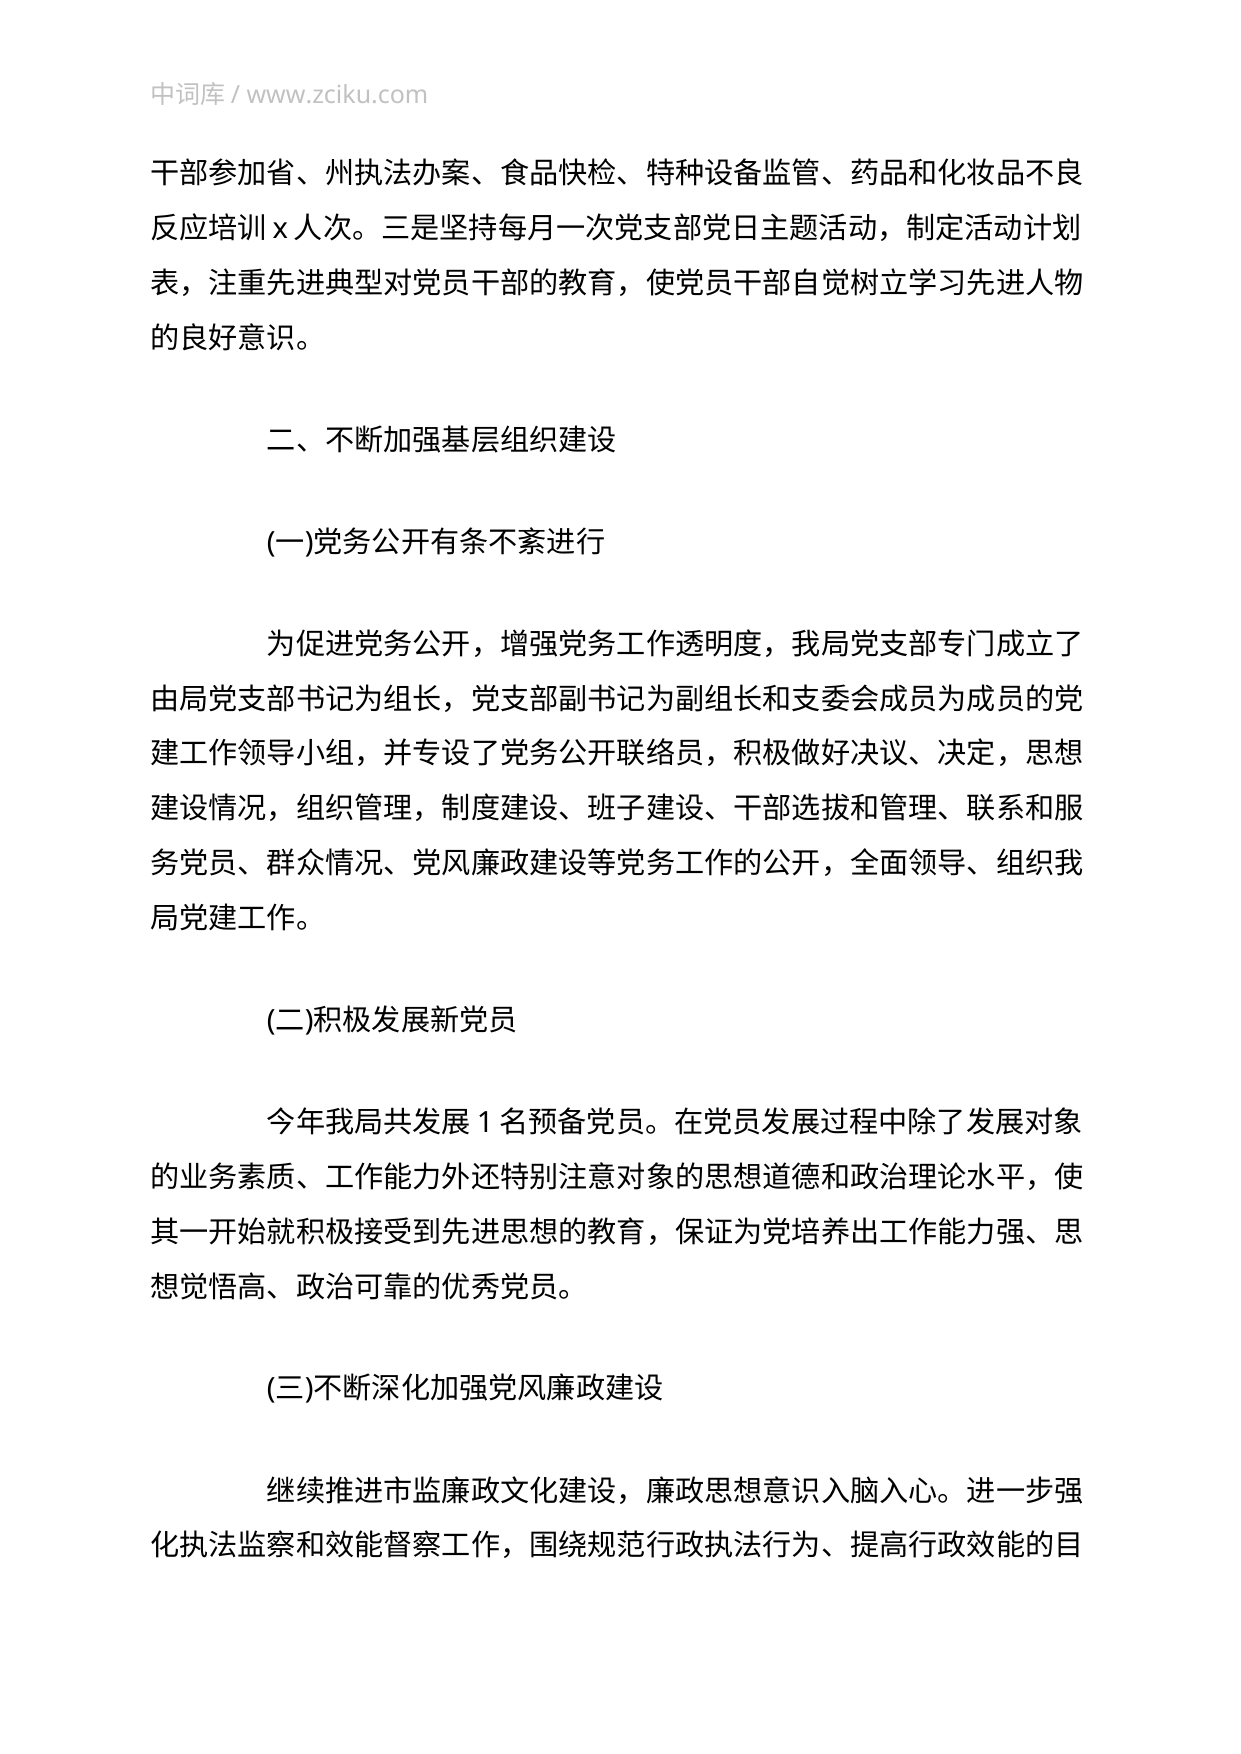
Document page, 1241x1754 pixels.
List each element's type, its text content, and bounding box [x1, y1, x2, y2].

text (三)不断深化加强党风廉政建设 [150, 1365, 1090, 1407]
text 二、不断加强基层组织建设 [150, 417, 1090, 459]
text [150, 1467, 1090, 1564]
text (二)积极发展新党员 [150, 997, 1090, 1039]
text 为促进党务公开，增强党务工作透明度，我局党支部专门成立了由局党支部书记为组长，党支部副书记为副组长和支委会成员为成员的党建工作领导小组，并专设了党务公开联络员，积极做好决议、决定，思想建设情况，组织管理，制度建设、班子建设、干部选拔和管理、联系和服务党员、群众情况、党风廉政建设等党务工作的公开，全面领导、组织我局党建工作。 [150, 620, 1090, 937]
text 今年我局共发展1名预备党员。在党员发展过程中除了发展对象的业务素质、工作能力外还特别注意对象的思想道德和政治理论水平，使其一开始就积极接受到先进思想的教育，保证为党培养出工作能力强、思想觉悟高、政治可靠的优秀党员。 [150, 1098, 1090, 1306]
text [150, 150, 1090, 357]
text (一)党务公开有条不紊进行 [150, 518, 1090, 561]
